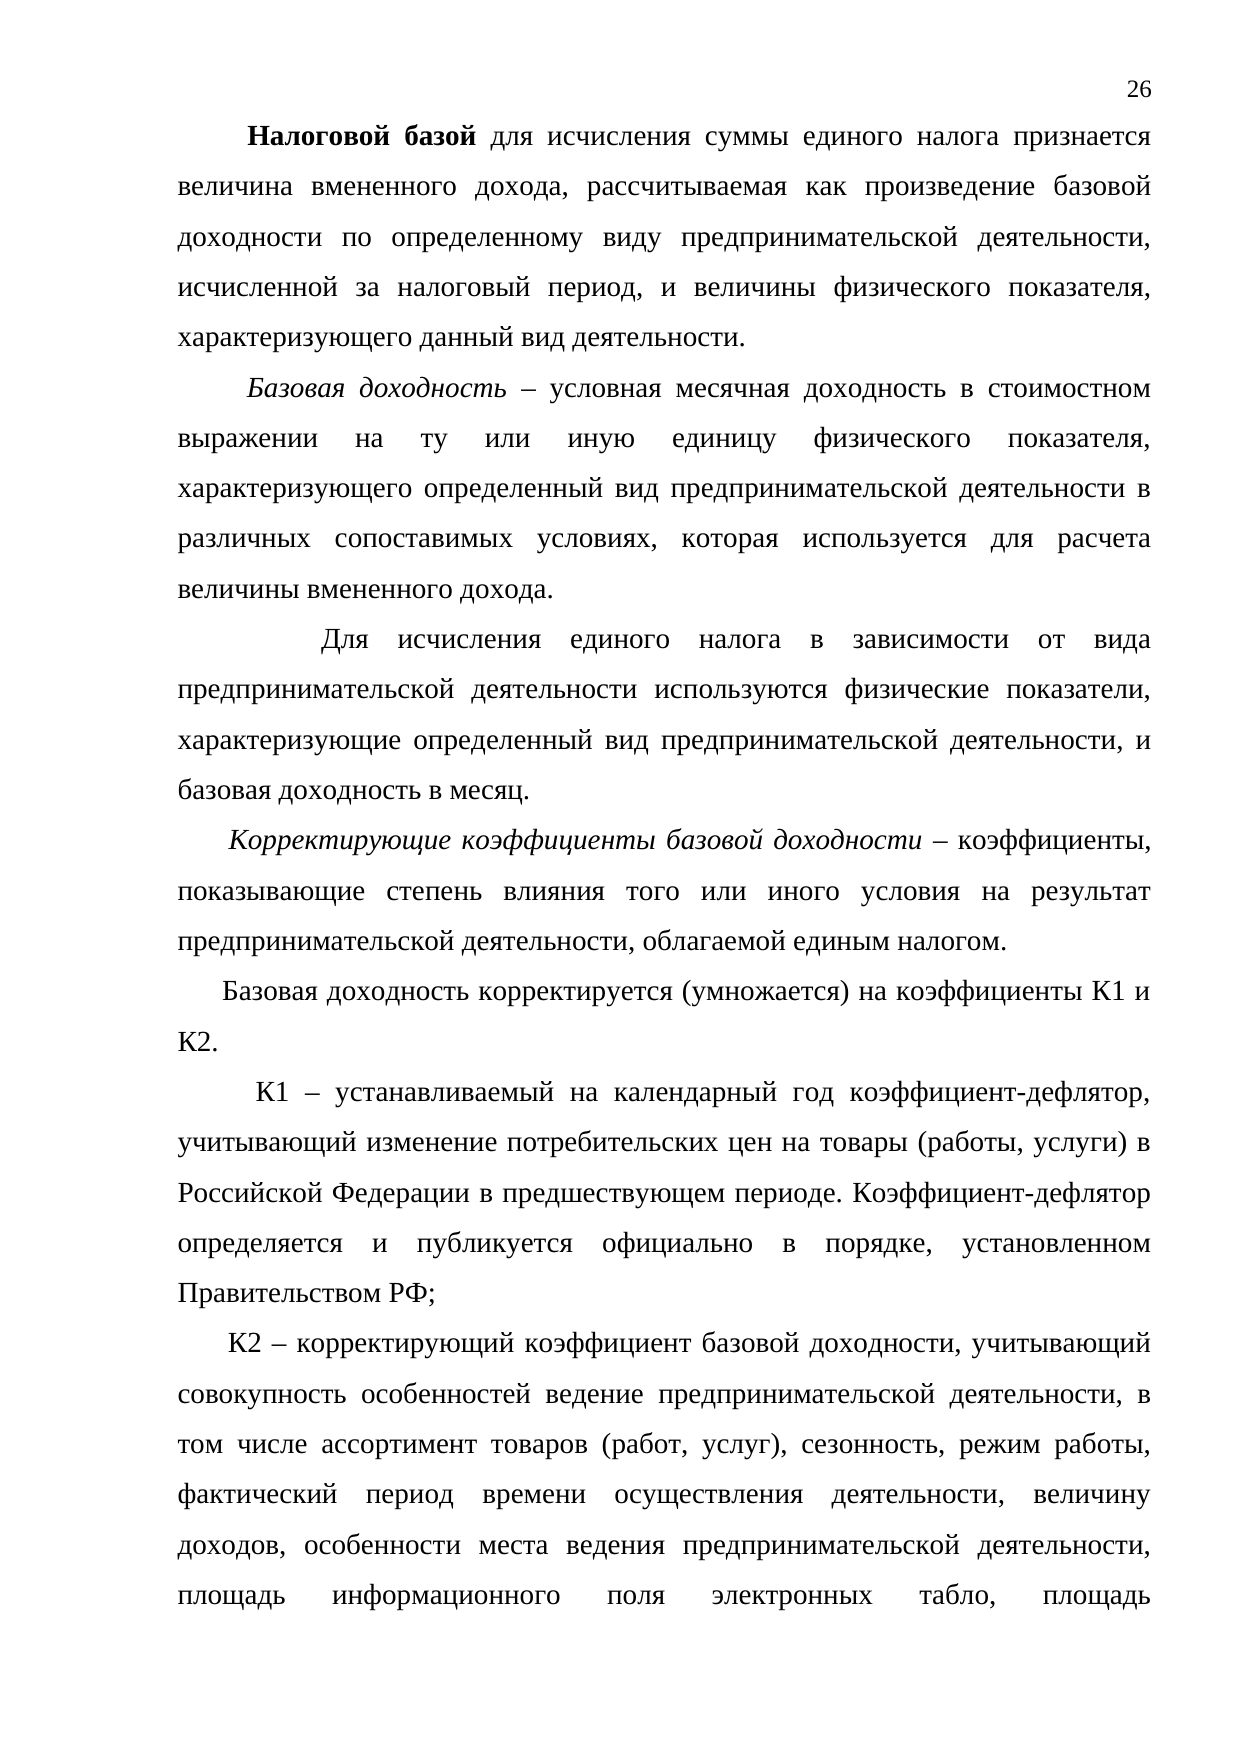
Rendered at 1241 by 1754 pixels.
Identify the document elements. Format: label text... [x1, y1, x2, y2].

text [177, 1326, 1152, 1611]
text Корректирующие коэффициенты базовой доходности – коэффициенты, показывающие степень влияния того или иного условия на результат предпринимательской деятельности, облагаемой единым налогом. [177, 822, 1152, 957]
text Для исчисления единого налога в зависимости от вида предпринимательской деятельности используются физические показатели, характеризующие определенный вид предпринимательской деятельности, и базовая доходность в месяц. [177, 621, 1152, 806]
text К1 – устанавливаемый на календарный год коэффициент-дефлятор, учитывающий изменение потребительских цен на товары (работы, услуги) в Российской Федерации в предшествующем периоде. Коэффициент-дефлятор определяется и публикуется официально в порядке, установленном Правительством РФ; [177, 1074, 1152, 1309]
text Базовая доходность корректируется (умножается) на коэффициенты К1 и К2. [177, 973, 1152, 1057]
text Налоговой базой для исчисления суммы единого налога признается величина вмененного дохода, рассчитываемая как произведение базовой доходности по определенному виду предпринимательской деятельности, исчисленной за налоговый период, и величины физического показателя, характеризующего данный вид деятельности. [177, 118, 1152, 353]
text Базовая доходность – условная месячная доходность в стоимостном выражении на ту или иную единицу физического показателя, характеризующего определенный вид предпринимательской деятельности в различных сопоставимых условиях, которая используется для расчета величины вмененного дохода. [177, 370, 1152, 604]
